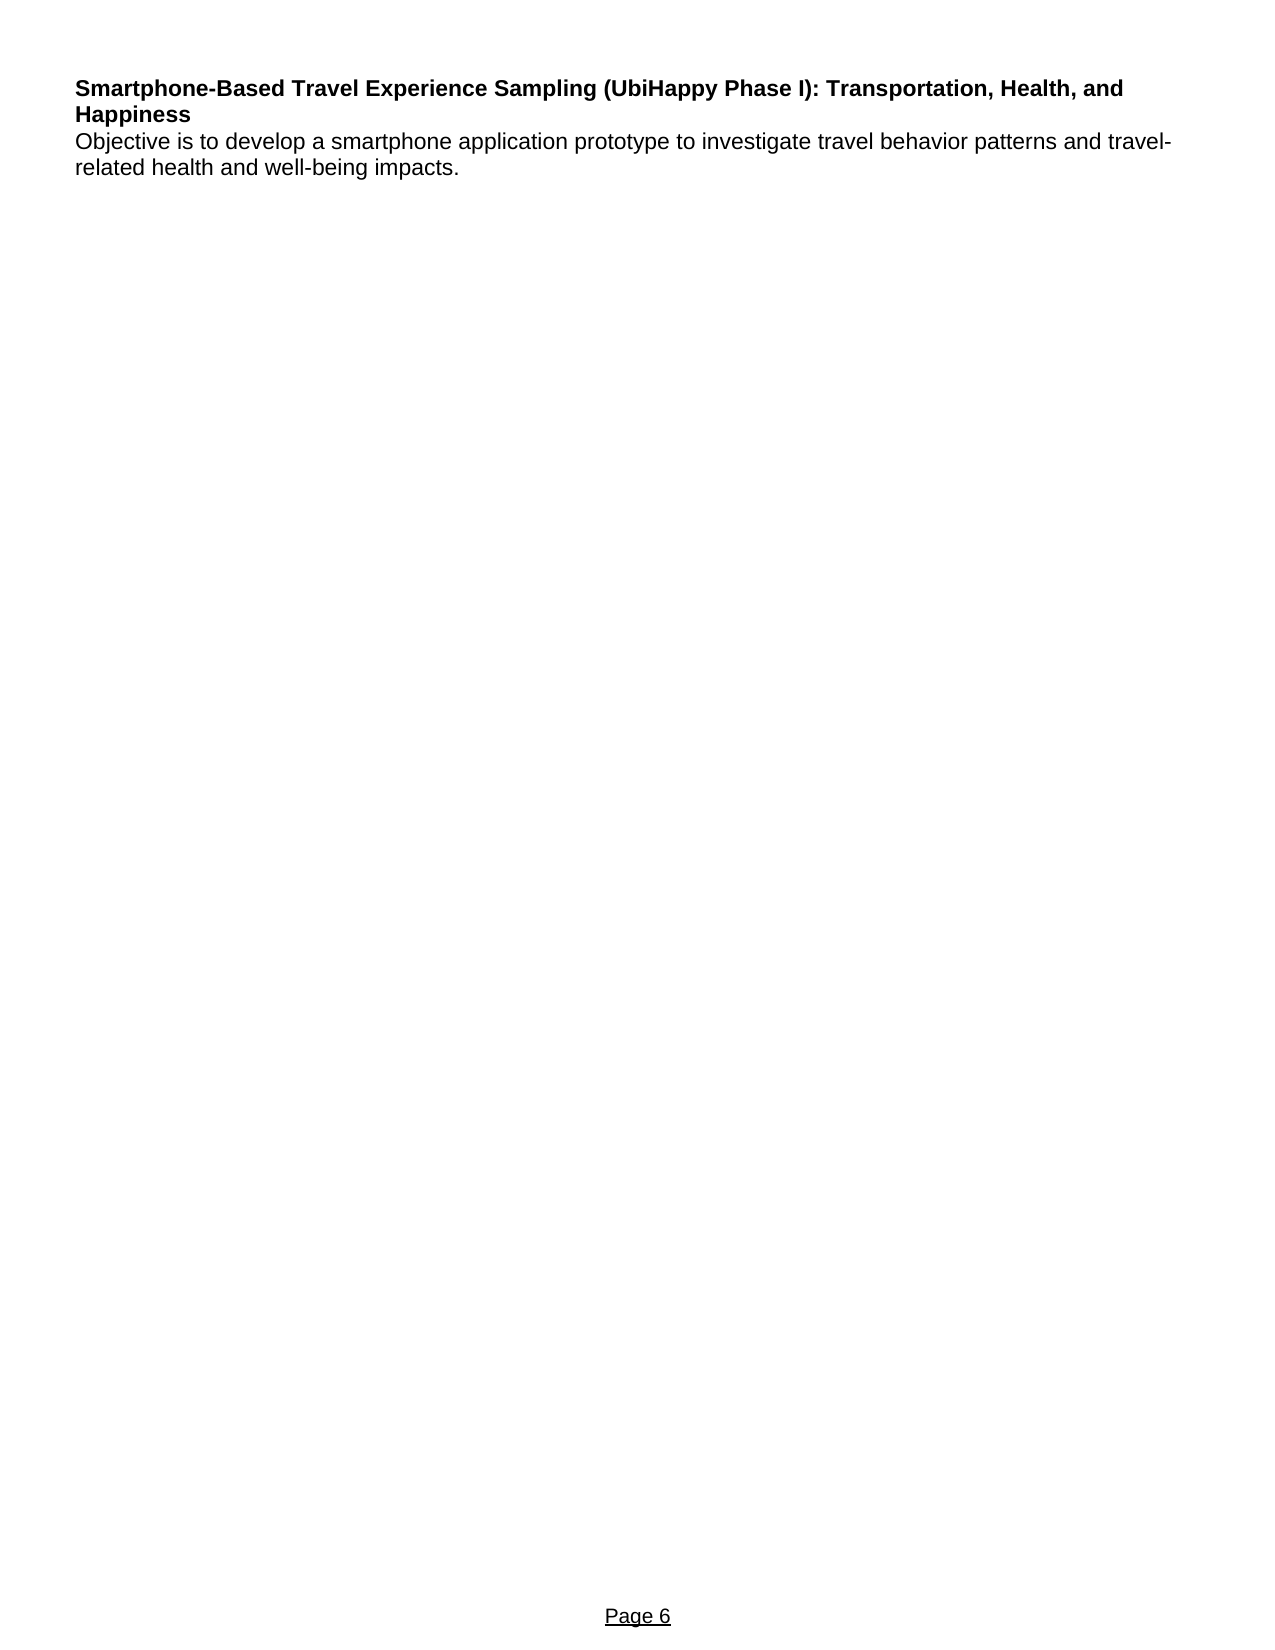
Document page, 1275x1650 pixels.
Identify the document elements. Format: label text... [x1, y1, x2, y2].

text Objective is to develop a smartphone application prototype to investigate travel behavior patterns and travel-related health and well-being impacts. [75, 128, 1200, 180]
text Smartphone-Based Travel Experience Sampling (UbiHappy Phase I): Transportation, Health, and Happiness [75, 75, 1200, 128]
